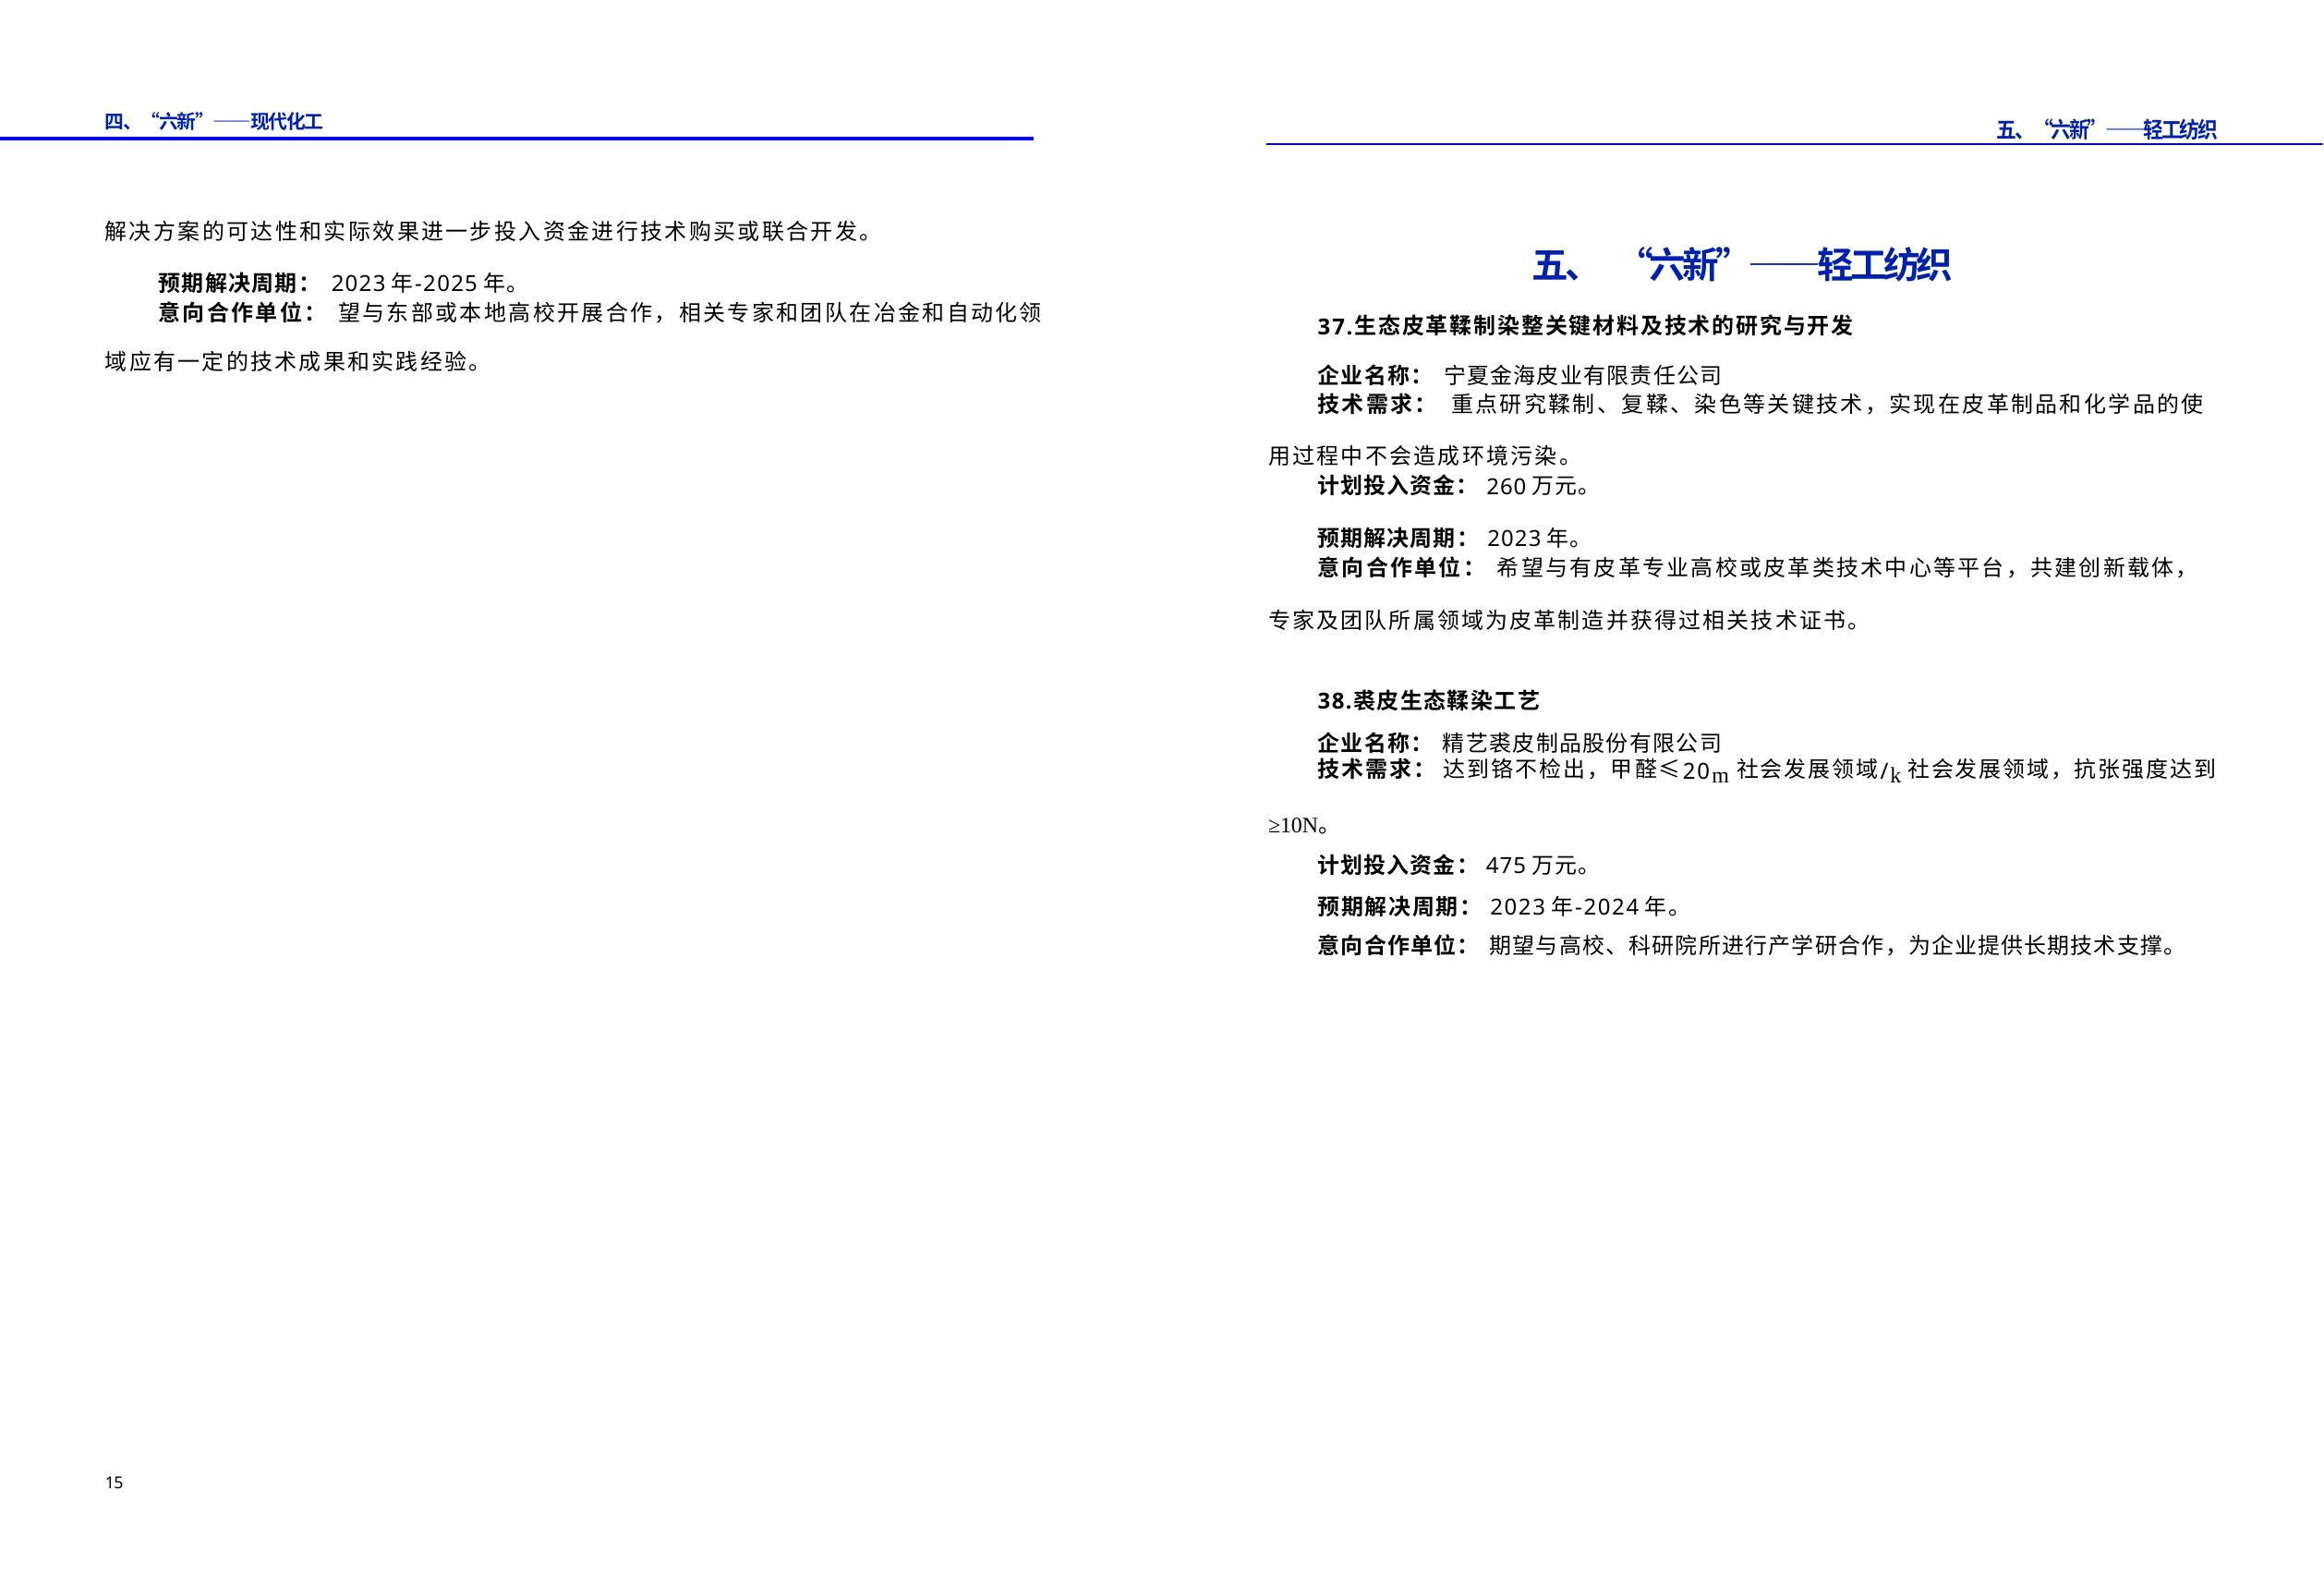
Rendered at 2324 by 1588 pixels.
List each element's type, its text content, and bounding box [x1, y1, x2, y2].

text 计划投入资金： 475万元。 [1317, 849, 2323, 879]
text 用过程中不会造成环境污染。 [1268, 441, 2323, 469]
text 五、“六新”——轻工纺织 [1997, 115, 2323, 143]
text 意向合作单位： 希望与有皮革专业高校或皮革类技术中心等平台，共建创新载体， [1317, 564, 2323, 605]
text 计划投入资金： 260万元。 [1317, 481, 2323, 523]
picture [0, 137, 1034, 140]
text 38.裘皮生态鞣染工艺 [1317, 685, 2323, 714]
text 技术需求： 达到铬不检出，甲醛≤20m 社会发展领域/k社会发展领域，抗张强度达到 [1317, 767, 2323, 813]
text 预期解决周期： 2023年-2024年。 [1317, 891, 2323, 921]
text 预期解决周期： 2023年-2025年。 [158, 267, 1258, 297]
text 技术需求： 重点研究鞣制、复鞣、染色等关键技术，实现在皮革制品和化学品的使 [1317, 400, 2323, 440]
text 五、 “六新”——轻工纺织 [1532, 239, 2323, 287]
text 企业名称： 精艺裘皮制品股份有限公司 [1317, 728, 2323, 757]
text ≥10N。 [1268, 813, 2323, 837]
text 37.生态皮革鞣制染整关键材料及技术的研究与开发 [1317, 321, 2323, 360]
text 四、“六新”——现代化工 [105, 108, 1256, 134]
text 意向合作单位： 期望与高校、科研院所进行产学研合作，为企业提供长期技术支撑。 [1317, 934, 2323, 958]
text 域应有一定的技术成果和实践经验。 [104, 347, 1258, 376]
text 企业名称： 宁夏金海皮业有限责任公司 [1317, 360, 2323, 389]
text 解决方案的可达性和实际效果进一步投入资金进行技术购买或联合开发。 [104, 226, 1258, 267]
text 意向合作单位： 望与东部或本地高校开展合作，相关专家和团队在冶金和自动化领 [158, 308, 1258, 347]
text 预期解决周期： 2023年。 [1317, 523, 2323, 552]
text 专家及团队所属领域为皮革制造并获得过相关技术证书。 [1268, 605, 2323, 634]
